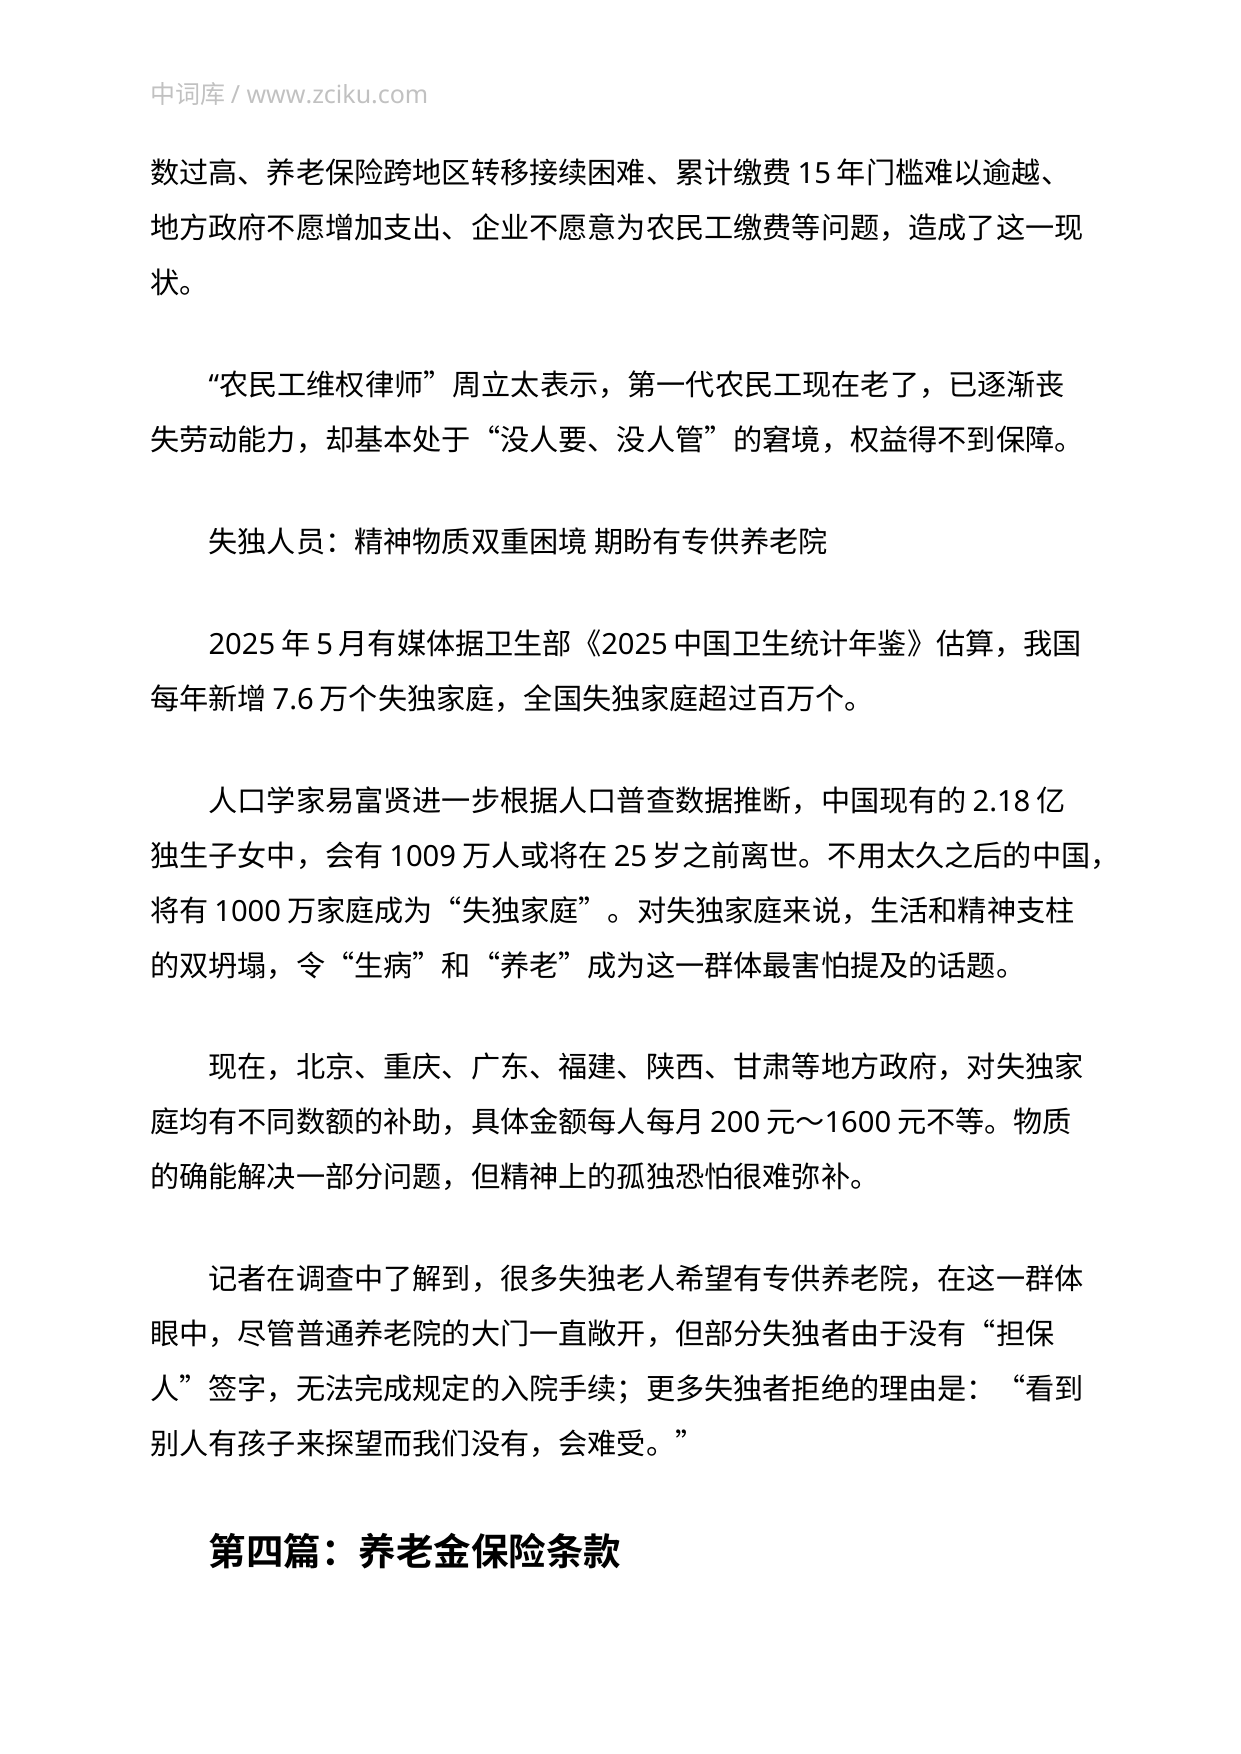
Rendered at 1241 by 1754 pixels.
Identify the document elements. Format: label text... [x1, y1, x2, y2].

text 第四篇：养老金保险条款 [150, 1522, 1090, 1576]
text 失独人员：精神物质双重困境 期盼有专供养老院 [150, 518, 1090, 561]
text 2025年5月有媒体据卫生部《2025中国卫生统计年鉴》估算，我国每年新增7.6万个失独家庭，全国失独家庭超过百万个。 [150, 620, 1090, 718]
text 人口学家易富贤进一步根据人口普查数据推断，中国现有的2.18亿独生子女中，会有1009万人或将在25岁之前离世。不用太久之后的中国，将有1000万家庭成为“失独家庭”。对失独家庭来说，生活和精神支柱的双坍塌，令“生病”和“养老”成为这一群体最害怕提及的话题。 [150, 777, 1090, 984]
text 现在，北京、重庆、广东、福建、陕西、甘肃等地方政府，对失独家庭均有不同数额的补助，具体金额每人每月200元～1600元不等。物质的确能解决一部分问题，但精神上的孤独恐怕很难弥补。 [150, 1044, 1090, 1196]
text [150, 150, 1090, 302]
text 记者在调查中了解到，很多失独老人希望有专供养老院，在这一群体眼中，尽管普通养老院的大门一直敞开，但部分失独者由于没有“担保人”签字，无法完成规定的入院手续；更多失独者拒绝的理由是：“看到别人有孩子来探望而我们没有，会难受。” [150, 1256, 1090, 1463]
text “农民工维权律师”周立太表示，第一代农民工现在老了，已逐渐丧失劳动能力，却基本处于“没人要、没人管”的窘境，权益得不到保障。 [150, 362, 1090, 459]
